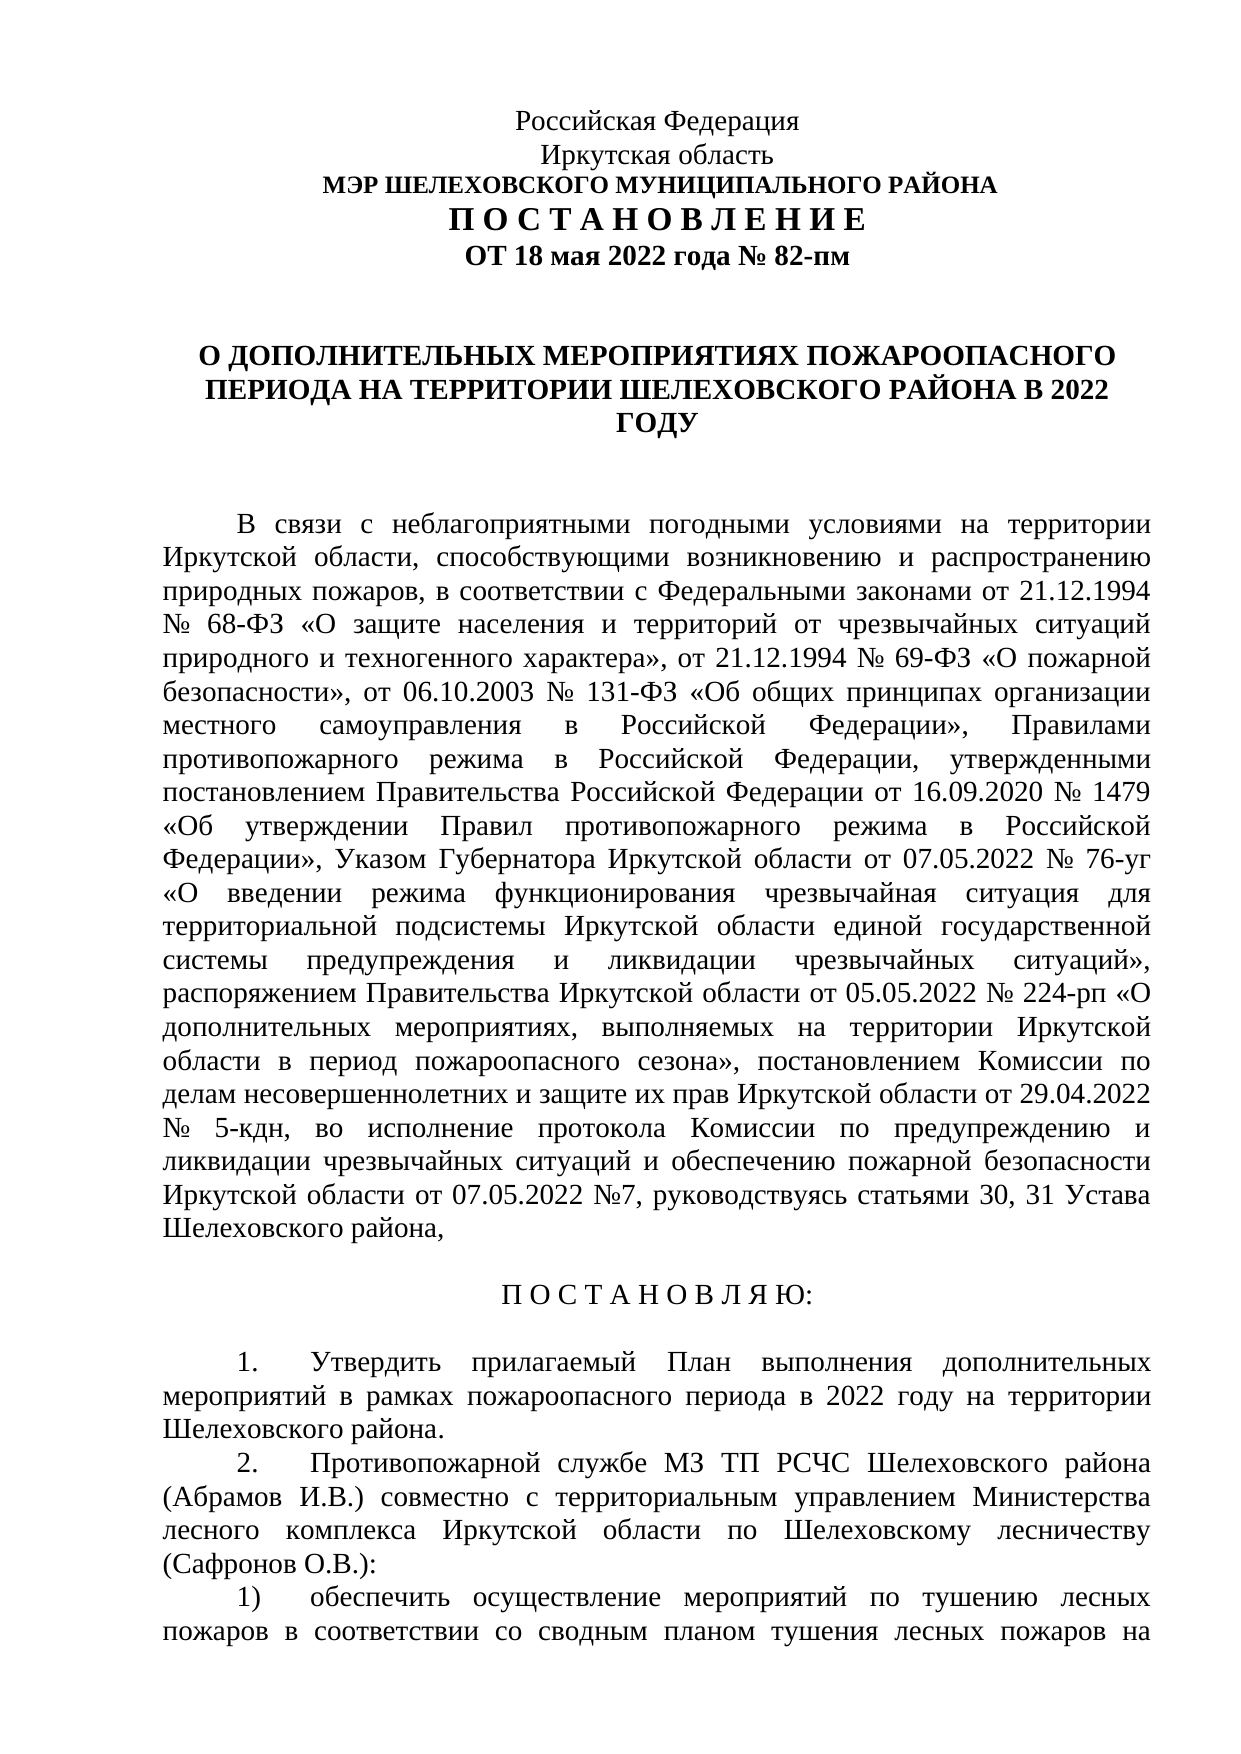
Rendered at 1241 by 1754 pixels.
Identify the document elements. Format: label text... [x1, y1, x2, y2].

text ОТ 18 мая 2022 года № 82-пм [162, 238, 1152, 271]
text Иркутская область [162, 137, 1152, 171]
list Утвердить прилагаемый План выполнения дополнительных мероприятий в рамках пожароопасного периода в 2022 году на территории Шелеховского района. [162, 1344, 1152, 1445]
text В связи с неблагоприятными погодными условиями на территории Иркутской области, способствующими возникновению и распространению природных пожаров, в соответствии с Федеральными законами от 21.12.1994 № 68-ФЗ «О защите населения и территорий от чрезвычайных ситуаций природного и техногенного характера», от 21.12.1994 № 69-ФЗ «О пожарной безопасности», от 06.10.2003 № 131-ФЗ «Об общих принципах организации местного самоуправления в Российской Федерации», Правилами противопожарного режима в Российской Федерации, утвержденными постановлением Правительства Российской Федерации от 16.09.2020 № 1479 «Об утверждении Правил противопожарного режима в Российской Федерации», Указом Губернатора Иркутской области от 07.05.2022 № 76-уг «О введении режима функционирования чрезвычайная ситуация для территориальной подсистемы Иркутской области единой государственной системы предупреждения и ликвидации чрезвычайных ситуаций», распоряжением Правительства Иркутской области от 05.05.2022 № 224-рп «О дополнительных мероприятиях, выполняемых на территории Иркутской области в период пожароопасного сезона», постановлением Комиссии по делам несовершеннолетних и защите их прав Иркутской области от 29.04.2022 № 5-кдн, во исполнение протокола Комиссии по предупреждению и ликвидации чрезвычайных ситуаций и обеспечению пожарной безопасности Иркутской области от 07.05.2022 №7, руководствуясь статьями 30, 31 Устава Шелеховского района, [162, 506, 1152, 1244]
list Противопожарной службе МЗ ТП РСЧС Шелеховского района (Абрамов И.В.) совместно с территориальным управлением Министерства лесного комплекса Иркутской области по Шелеховскому лесничеству (Сафронов О.В.): [162, 1445, 1152, 1579]
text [162, 1579, 1152, 1646]
text П О С Т А Н О В Л Е Н И Е [162, 199, 1152, 238]
text П О С Т А Н О В Л Я Ю: [162, 1277, 1152, 1311]
text Российская Федерация [162, 103, 1152, 137]
text МЭР ШЕЛЕХОВСКОГО МУНИЦИПАЛЬНОГО РАЙОНА [162, 171, 1152, 199]
text О ДОПОЛНИТЕЛЬНЫХ МЕРОПРИЯТИЯХ ПОЖАРООПАСНОГО ПЕРИОДА НА ТЕРРИТОРИИ ШЕЛЕХОВСКОГО РАЙОНА В 2022 ГОДУ [162, 338, 1152, 439]
